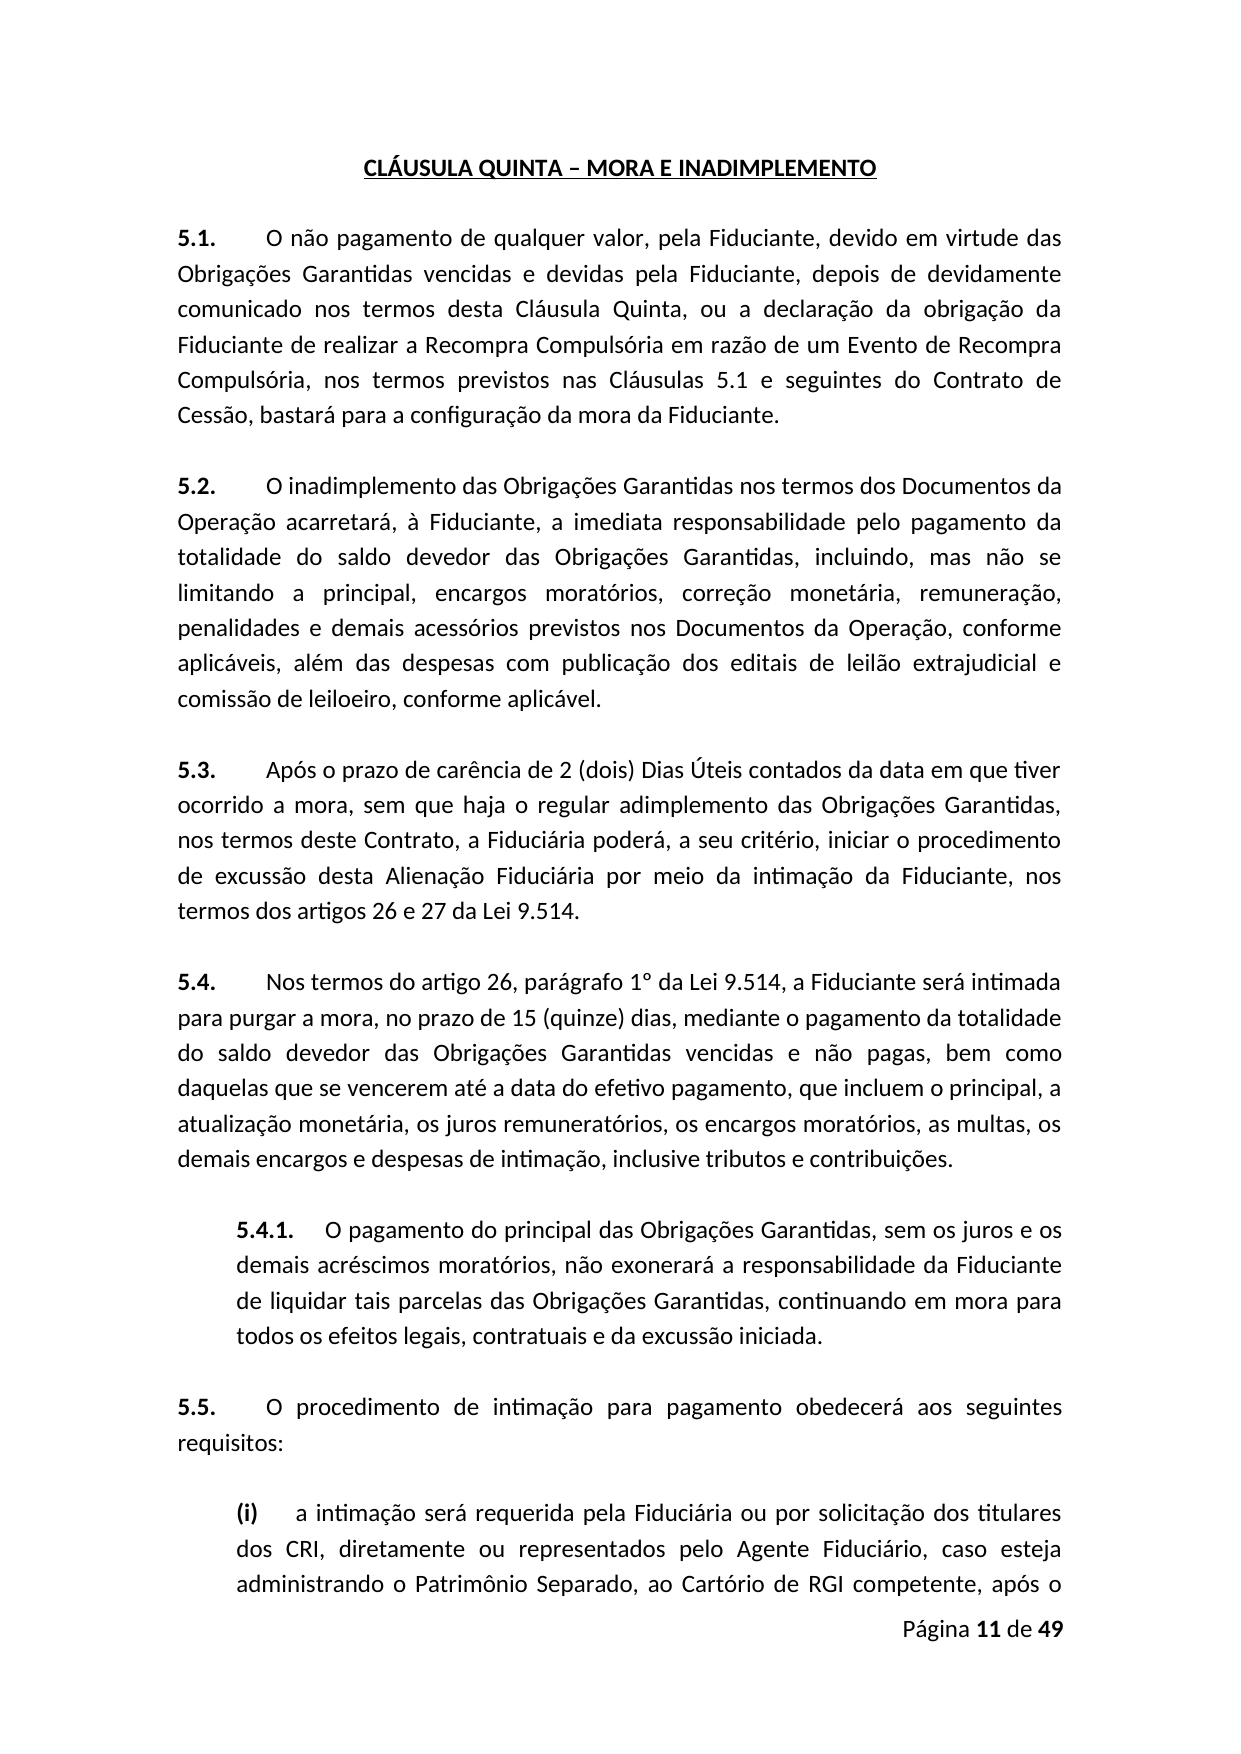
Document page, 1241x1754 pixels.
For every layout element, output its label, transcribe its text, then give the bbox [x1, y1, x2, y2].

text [236, 1493, 1063, 1600]
text 5.1. O não pagamento de qualquer valor, pela Fiduciante, devido em virtude das Obrigações Garantidas vencidas e devidas pela Fiduciante, depois de devidamente comunicado nos termos desta Cláusula Quinta, ou a declaração da obrigação da Fiduciante de realizar a Recompra Compulsória em razão de um Evento de Recompra Compulsória, nos termos previstos nas Cláusulas 5.1 e seguintes do Contrato de Cessão, bastará para a configuração da mora da Fiduciante. [177, 218, 1063, 431]
text 5.4. Nos termos do artigo 26, parágrafo 1º da Lei 9.514, a Fiduciante será intimada para purgar a mora, no prazo de 15 (quinze) dias, mediante o pagamento da totalidade do saldo devedor das Obrigações Garantidas vencidas e não pagas, bem como daquelas que se vencerem até a data do efetivo pagamento, que incluem o principal, a atualização monetária, os juros remuneratórios, os encargos moratórios, as multas, os demais encargos e despesas de intimação, inclusive tributos e contribuições. [177, 962, 1063, 1175]
text 5.5. O procedimento de intimação para pagamento obedecerá aos seguintes requisitos: [177, 1387, 1063, 1458]
text 5.4.1. O pagamento do principal das Obrigações Garantidas, sem os juros e os demais acréscimos moratórios, não exonerará a responsabilidade da Fiduciante de liquidar tais parcelas das Obrigações Garantidas, continuando em mora para todos os efeitos legais, contratuais e da excussão iniciada. [236, 1210, 1063, 1352]
text 5.2. O inadimplemento das Obrigações Garantidas nos termos dos Documentos da Operação acarretará, à Fiduciante, a imediata responsabilidade pelo pagamento da totalidade do saldo devedor das Obrigações Garantidas, incluindo, mas não se limitando a principal, encargos moratórios, correção monetária, remuneração, penalidades e demais acessórios previstos nos Documentos da Operação, conforme aplicáveis, além das despesas com publicação dos editais de leilão extrajudicial e comissão de leiloeiro, conforme aplicável. [177, 466, 1063, 714]
subtitle CLÁUSULA QUINTA – MORA E INADIMPLEMENTO [177, 148, 1063, 183]
text 5.3. Após o prazo de carência de 2 (dois) Dias Úteis contados da data em que tiver ocorrido a mora, sem que haja o regular adimplemento das Obrigações Garantidas, nos termos deste Contrato, a Fiduciária poderá, a seu critério, iniciar o procedimento de excussão desta Alienação Fiduciária por meio da intimação da Fiduciante, nos termos dos artigos 26 e 27 da Lei 9.514. [177, 750, 1063, 927]
